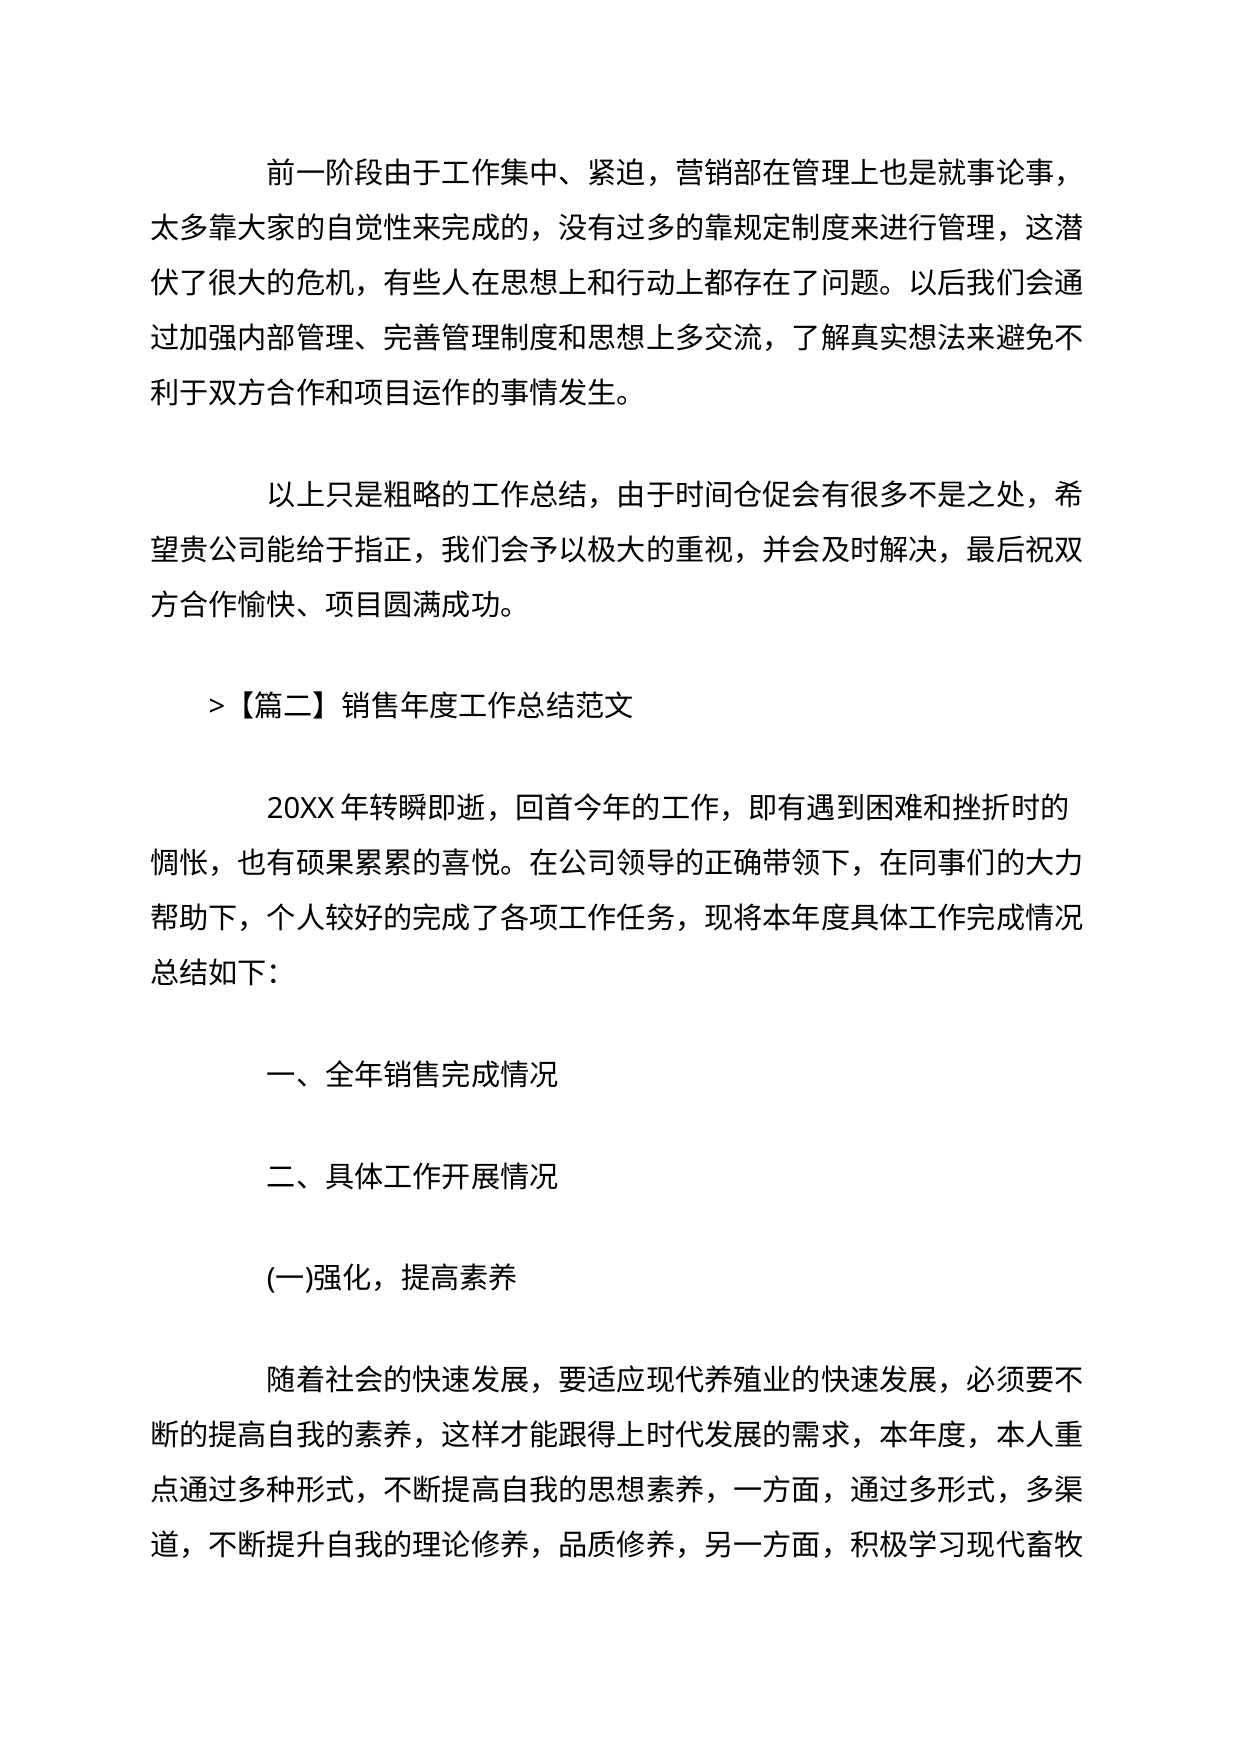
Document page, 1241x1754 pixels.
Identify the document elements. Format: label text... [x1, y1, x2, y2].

text (一)强化，提高素养 [150, 1255, 1090, 1297]
text 以上只是粗略的工作总结，由于时间仓促会有很多不是之处，希望贵公司能给于指正，我们会予以极大的重视，并会及时解决，最后祝双方合作愉快、项目圆满成功。 [150, 471, 1090, 623]
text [150, 1357, 1090, 1564]
text 20XX年转瞬即逝，回首今年的工作，即有遇到困难和挫折时的惆怅，也有硕果累累的喜悦。在公司领导的正确带领下，在同事们的大力帮助下，个人较好的完成了各项工作任务，现将本年度具体工作完成情况总结如下： [150, 785, 1090, 992]
text 前一阶段由于工作集中、紧迫，营销部在管理上也是就事论事，太多靠大家的自觉性来完成的，没有过多的靠规定制度来进行管理，这潜伏了很大的危机，有些人在思想上和行动上都存在了问题。以后我们会通过加强内部管理、完善管理制度和思想上多交流，了解真实想法来避免不利于双方合作和项目运作的事情发生。 [150, 150, 1090, 412]
text >【篇二】销售年度工作总结范文 [150, 683, 1090, 725]
text 一、全年销售完成情况 [150, 1051, 1090, 1094]
text 二、具体工作开展情况 [150, 1153, 1090, 1196]
